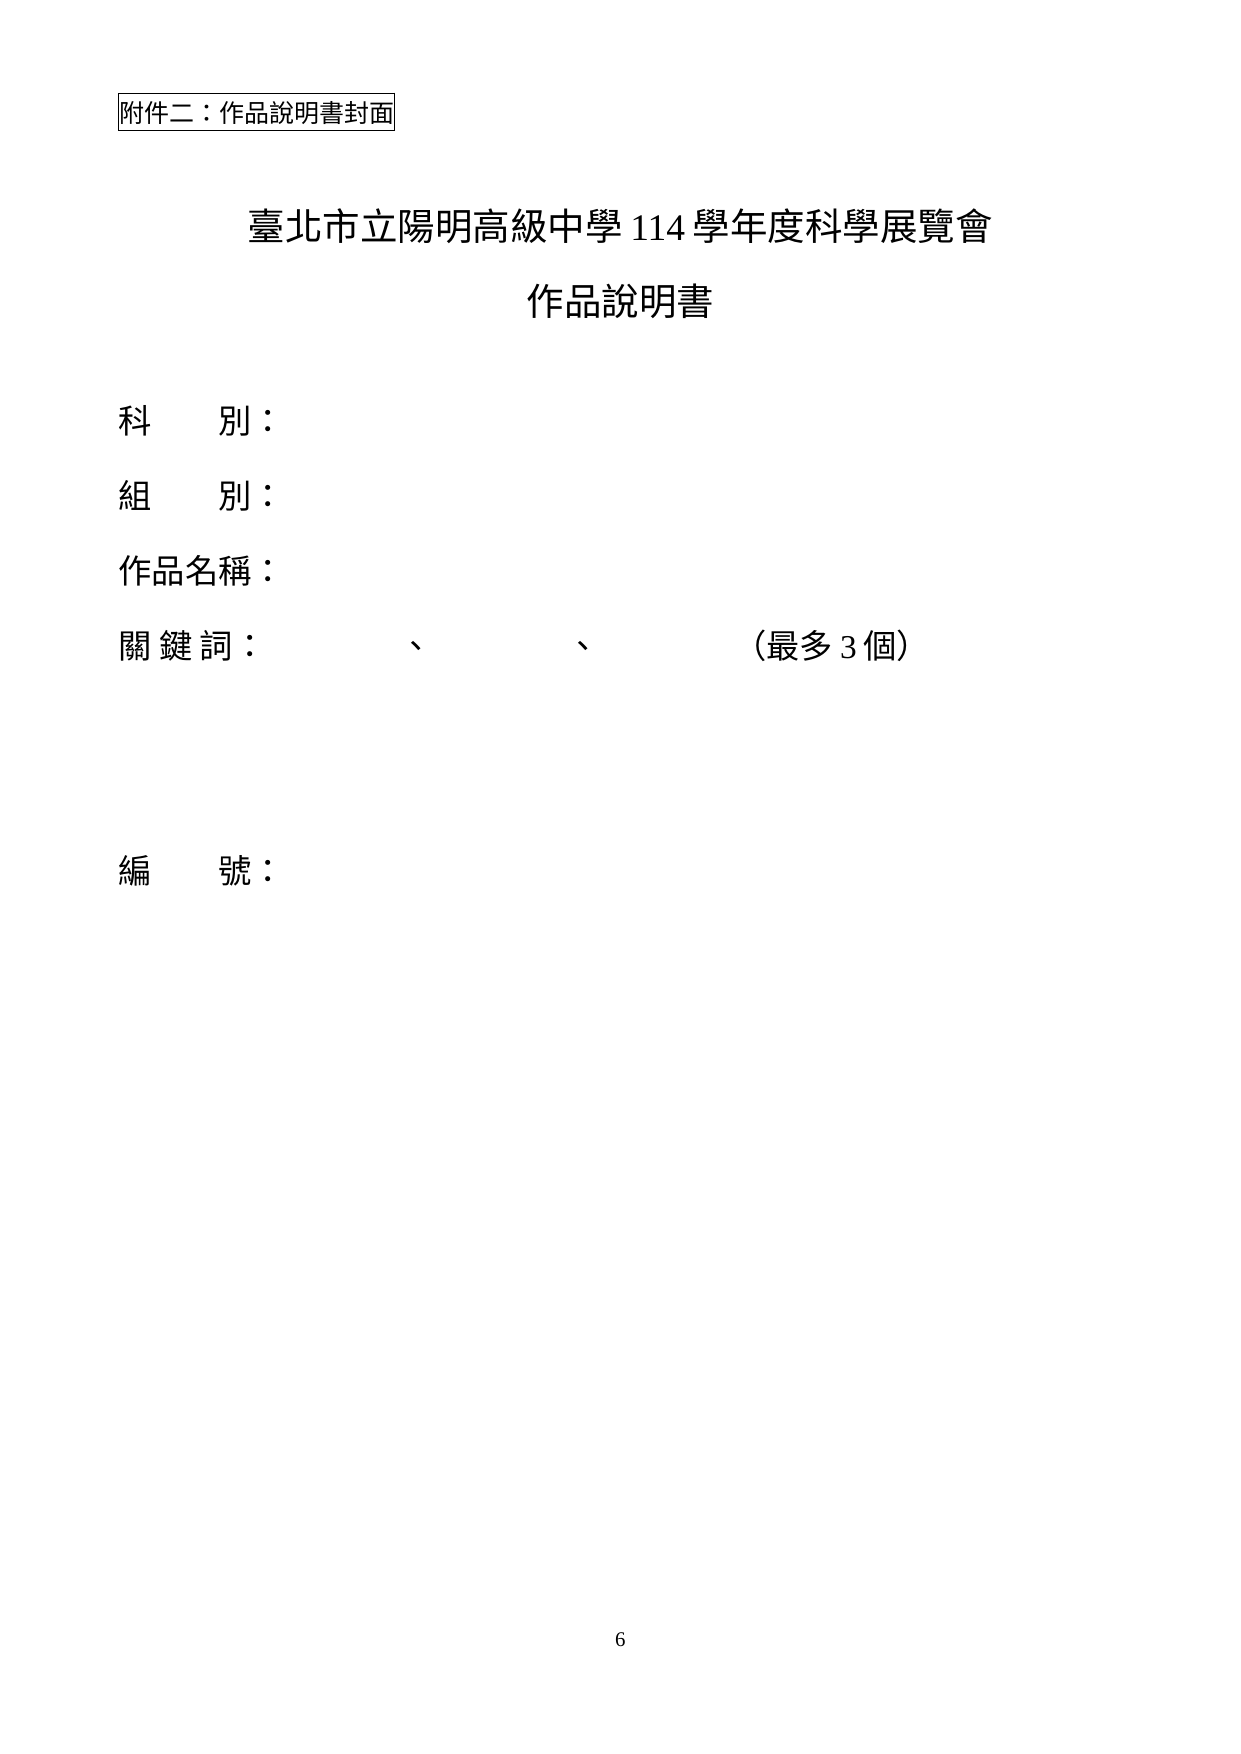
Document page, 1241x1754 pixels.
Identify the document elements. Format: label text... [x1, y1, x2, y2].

text 關 鍵 詞： 、 、 （最多3個） [118, 606, 1122, 681]
text 臺北市立陽明高級中學114學年度科學展覽會 [118, 187, 1122, 262]
text 作品名稱： [118, 531, 1122, 606]
text 科 別： [118, 381, 1122, 456]
text 作品說明書 [118, 262, 1122, 337]
text 組 別： [118, 456, 1122, 531]
text 編 號： [118, 831, 1122, 906]
text 附件二：作品說明書封面 [118, 74, 1122, 149]
